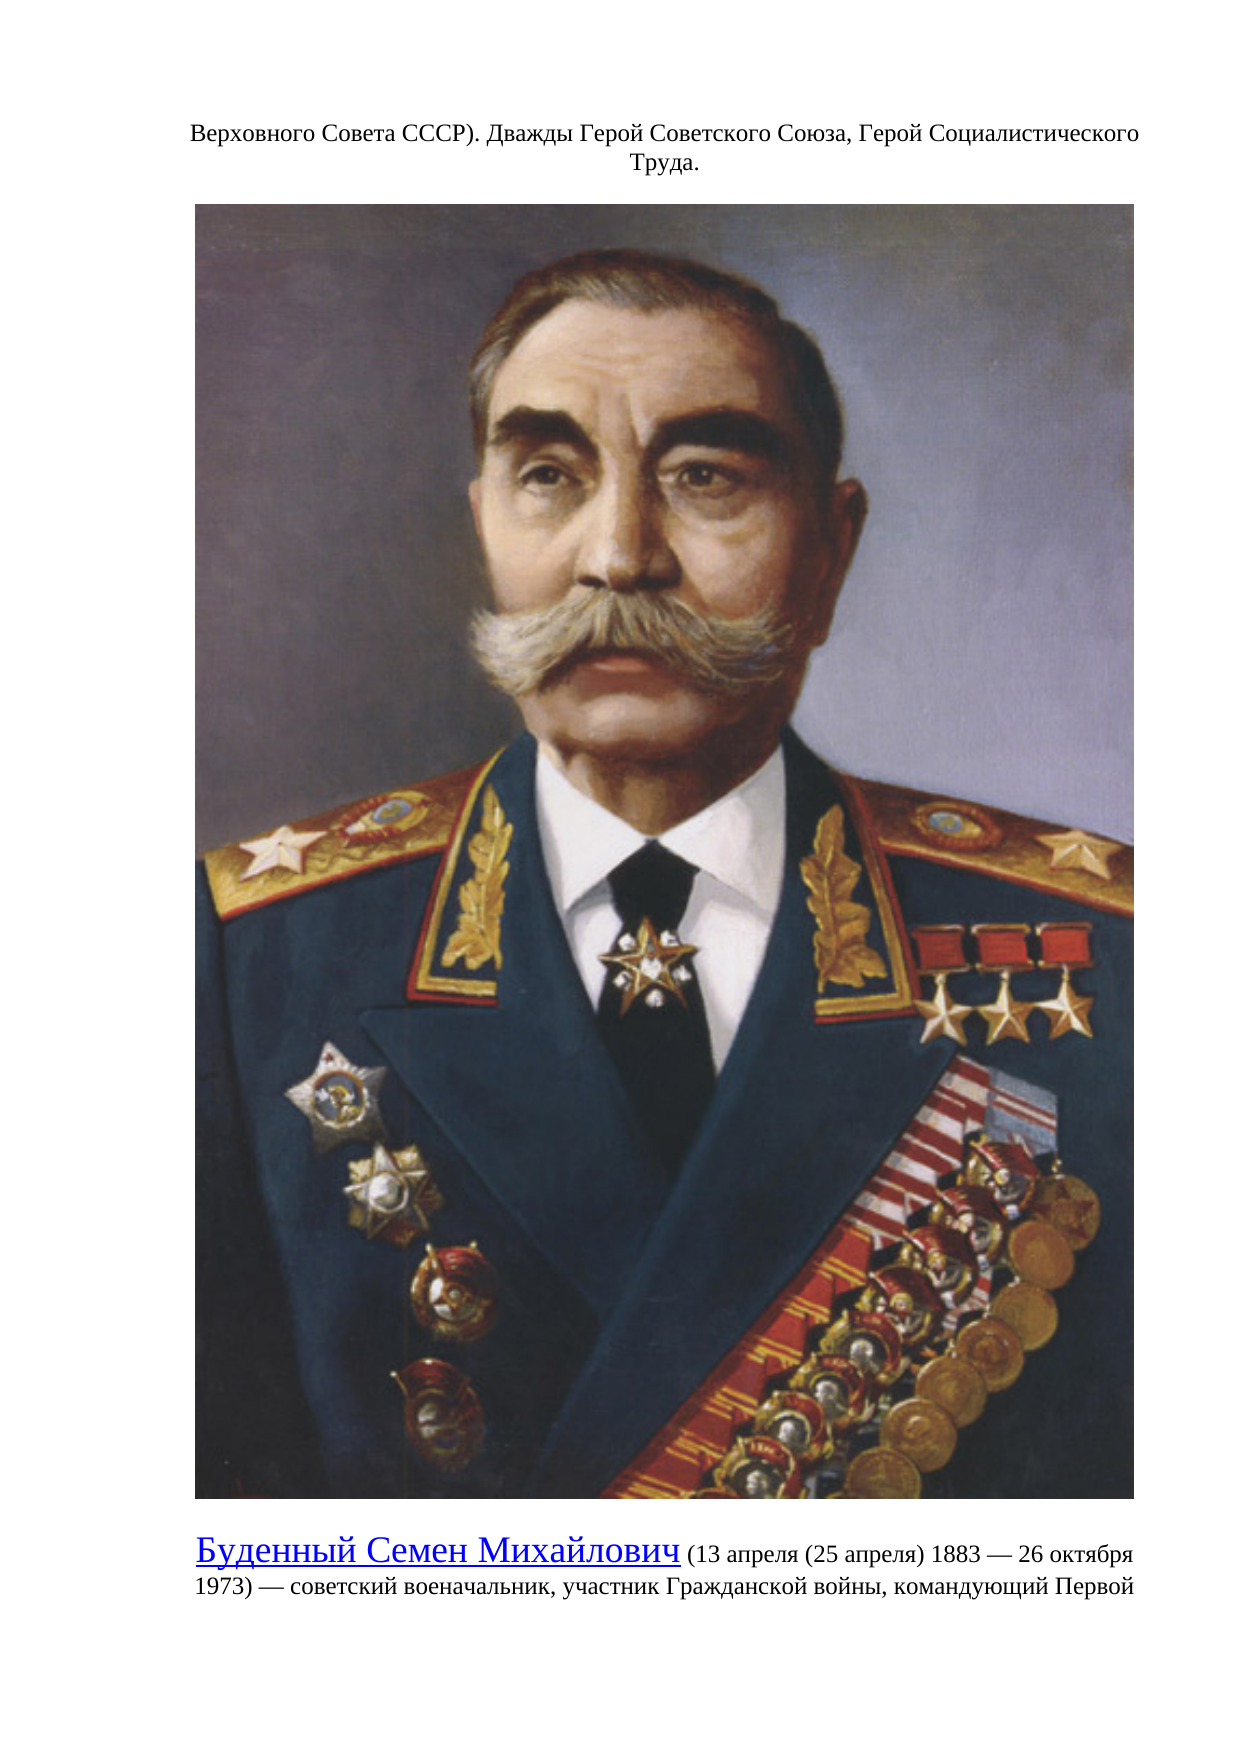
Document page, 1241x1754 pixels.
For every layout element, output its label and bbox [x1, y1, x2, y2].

picture [195, 204, 1134, 1499]
text [177, 118, 1152, 176]
text [177, 205, 1152, 1600]
